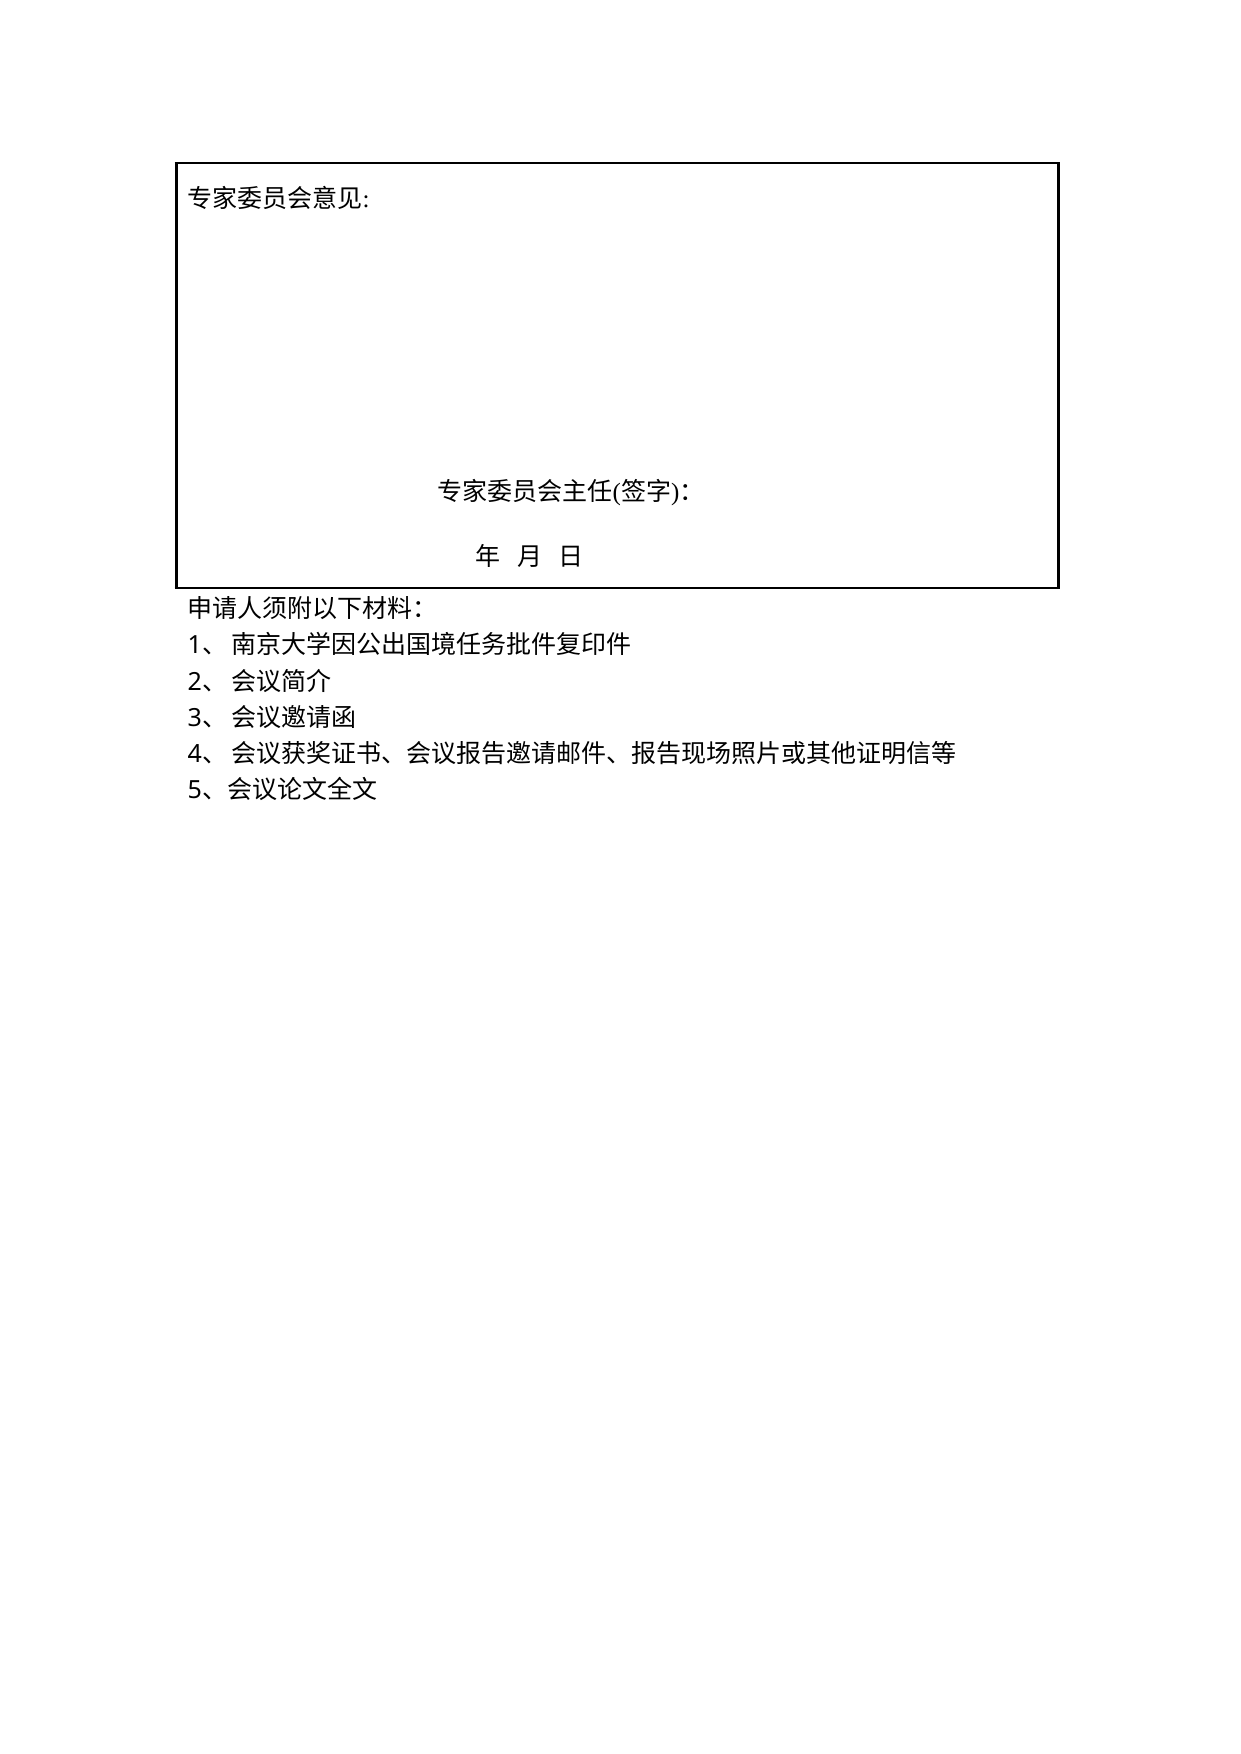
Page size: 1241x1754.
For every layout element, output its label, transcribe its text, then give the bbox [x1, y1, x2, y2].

list 南京大学因公出国境任务批件复印件 [187, 625, 1053, 661]
list 会议简介 [187, 661, 1053, 697]
table_cell 专家委员会意见: 专家委员会主任(签字)： 年 月 日 [178, 164, 1057, 587]
list 会议获奖证书、会议报告邀请邮件、报告现场照片或其他证明信等 [187, 734, 1053, 770]
list 会议邀请函 [187, 697, 1053, 734]
text 5、会议论文全文 [187, 770, 1053, 806]
text 申请人须附以下材料： [187, 589, 1053, 625]
